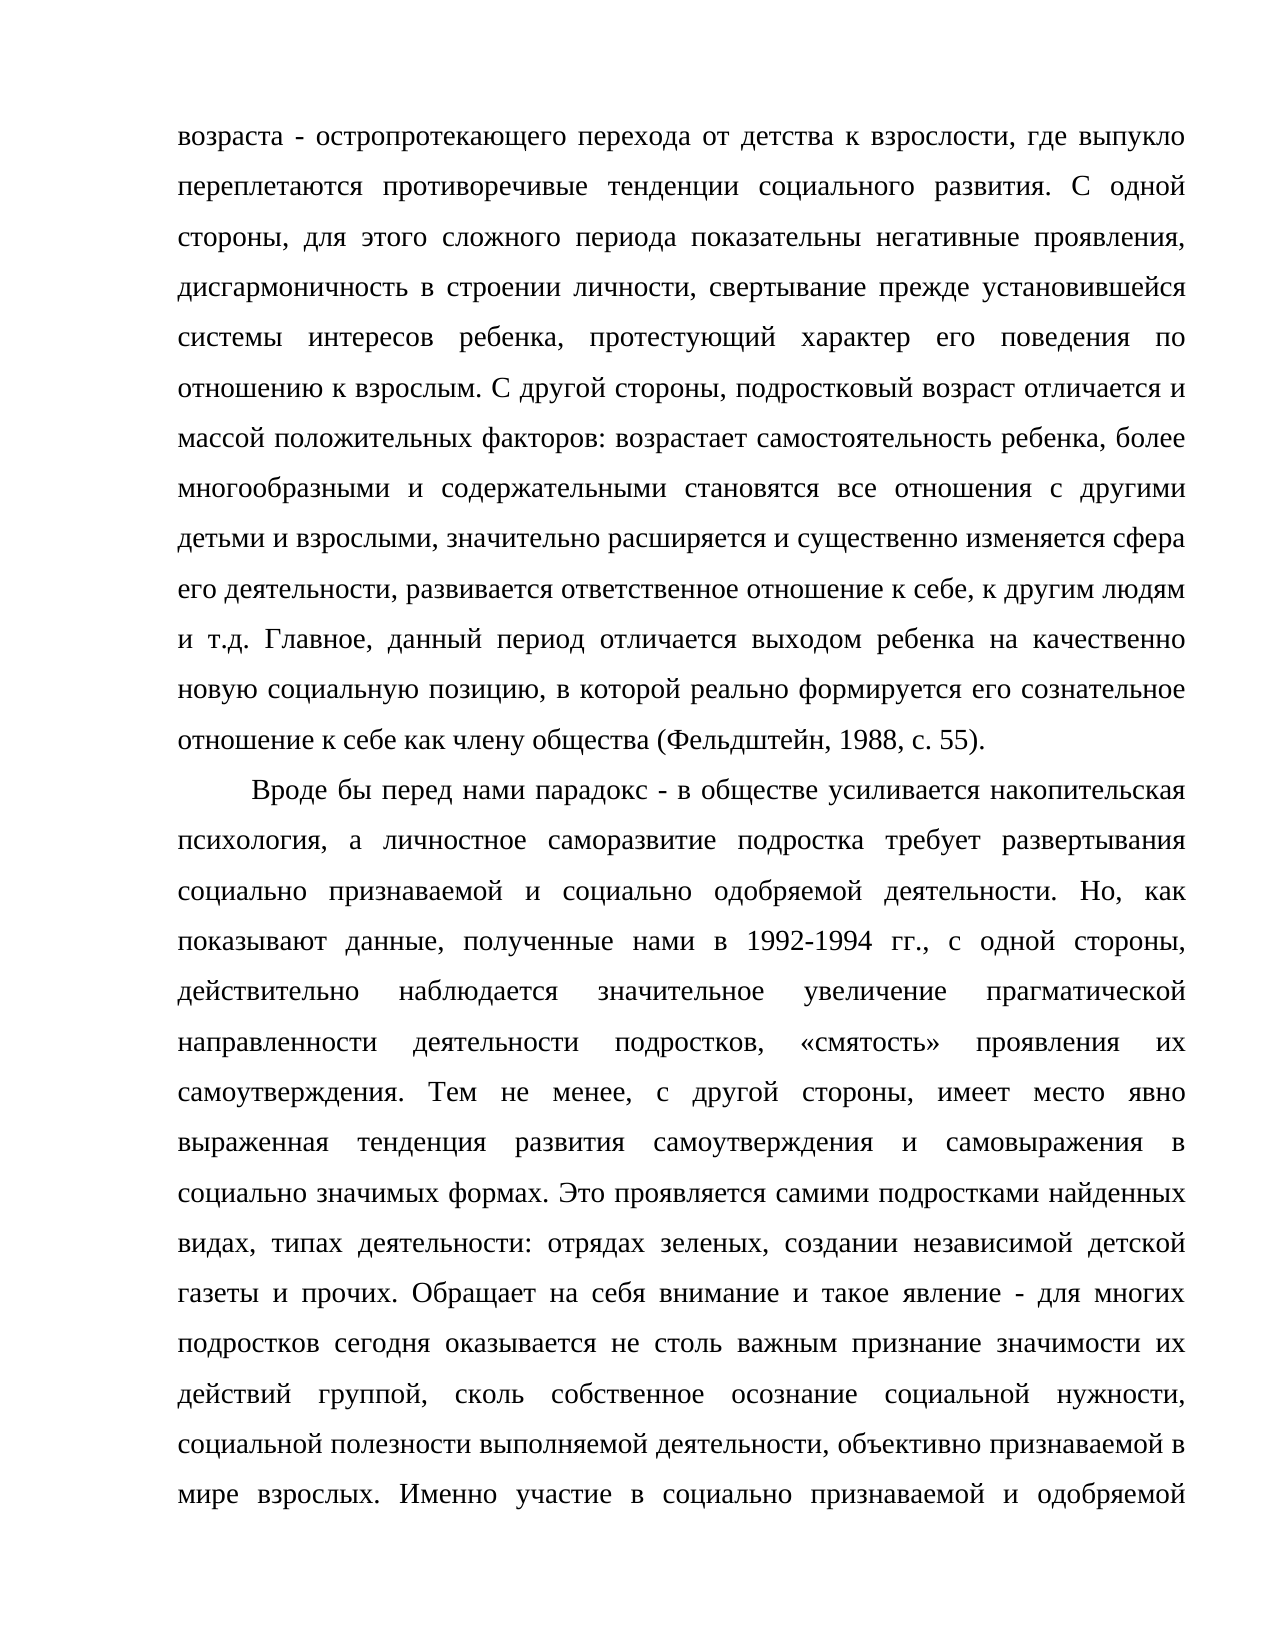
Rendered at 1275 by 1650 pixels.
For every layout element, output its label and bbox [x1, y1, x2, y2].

text [177, 118, 1186, 755]
text [177, 772, 1186, 1510]
